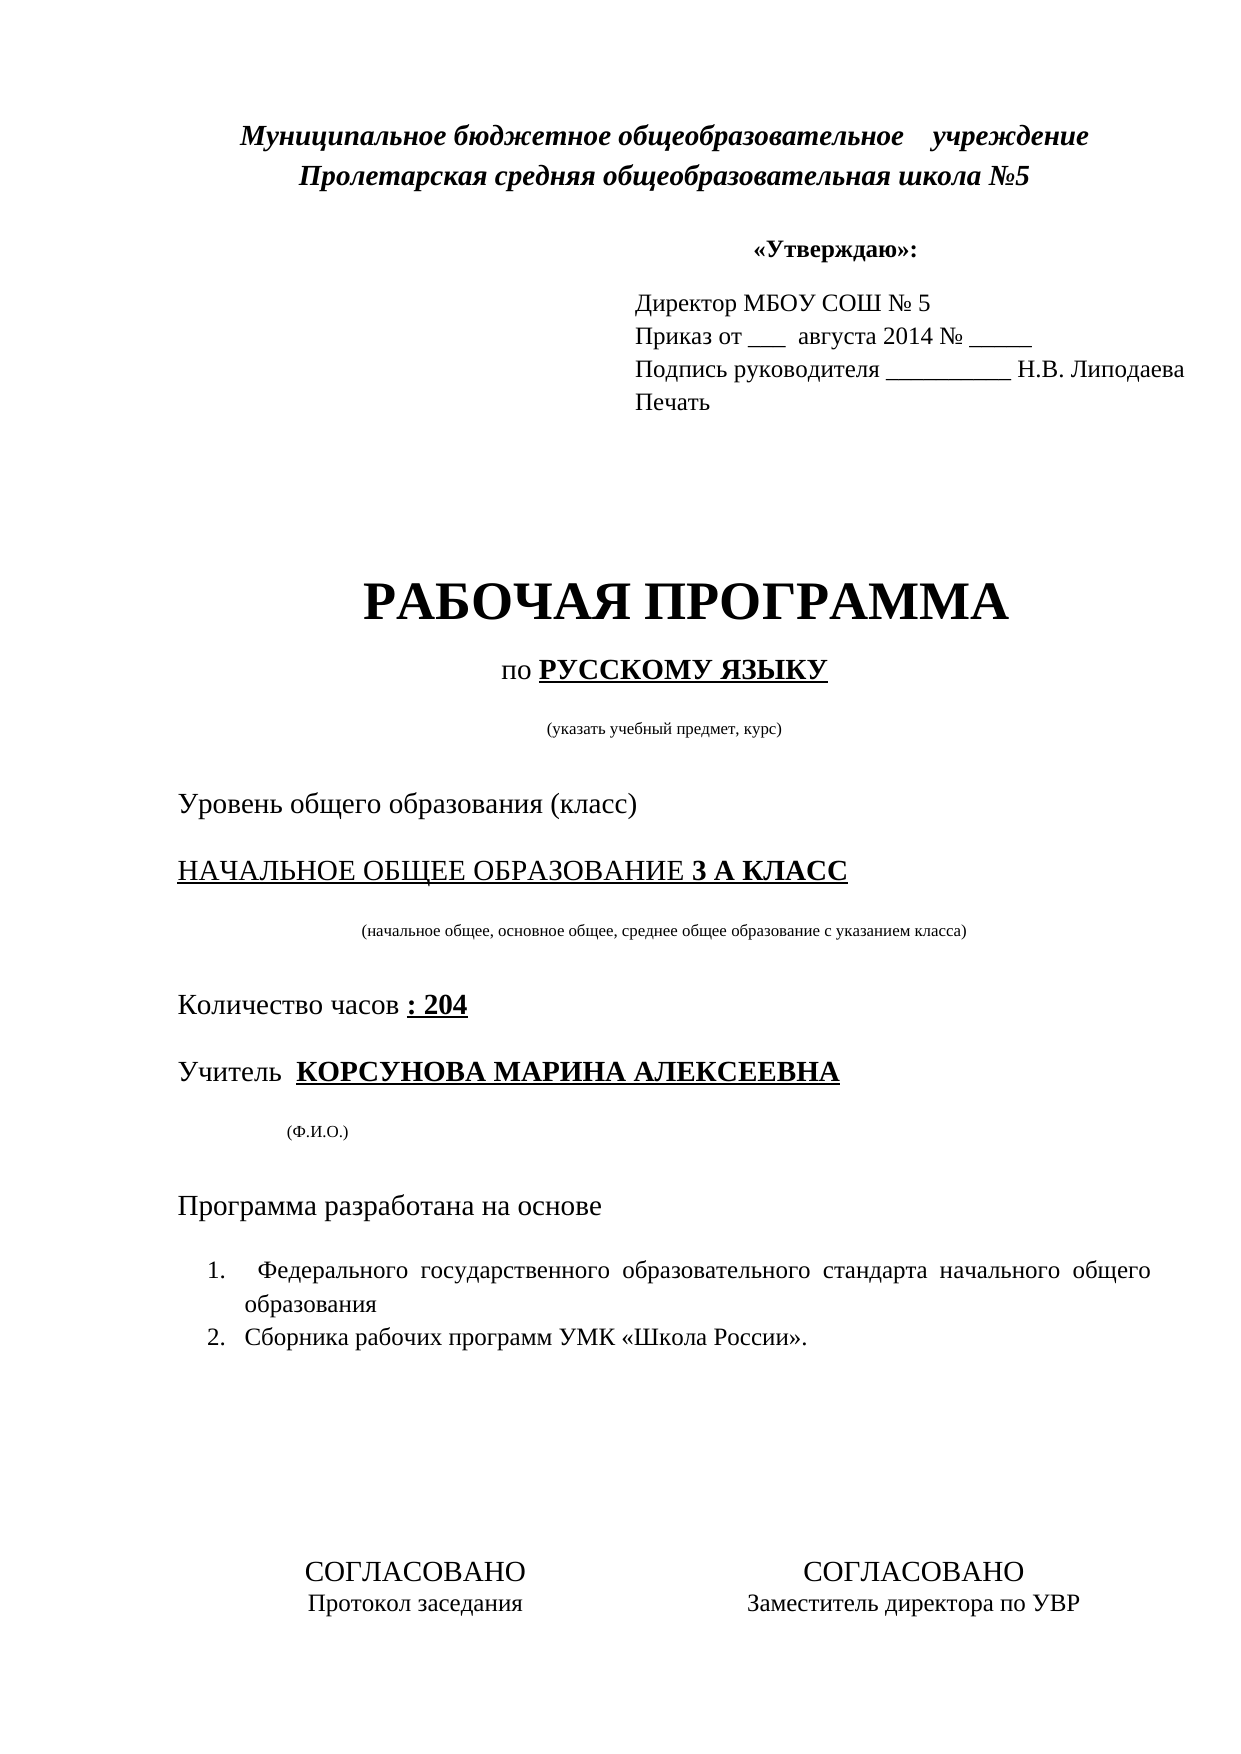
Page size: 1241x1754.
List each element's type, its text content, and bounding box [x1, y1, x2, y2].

text «Утверждаю»: [635, 234, 1196, 263]
text Директор МБОУ СОШ № 5 [635, 288, 1196, 317]
text (Ф.И.О.) [177, 1121, 1152, 1155]
text Приказ от ___ августа 2014 № _____ [635, 321, 1196, 350]
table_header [664, 1554, 1163, 1617]
text Учитель КОРСУНОВА МАРИНА АЛЕКСЕЕВНА [177, 1054, 1152, 1088]
text Программа разработана на основе [177, 1188, 1152, 1222]
text Уровень общего образования (класс) [177, 786, 1152, 819]
text (указать учебный предмет, курс) [177, 719, 1152, 752]
text Подпись руководителя __________ Н.В. Липодаева [635, 354, 1196, 383]
list Федерального государственного образовательного стандарта начального общего образования [207, 1256, 1152, 1317]
text по РУССКОМУ ЯЗЫКУ [177, 652, 1152, 685]
text Муниципальное бюджетное общеобразовательное учреждение [177, 118, 1152, 152]
list Сборника рабочих программ УМК «Школа России». [207, 1322, 1152, 1350]
text (начальное общее, основное общее, среднее общее образование с указанием класса) [177, 920, 1152, 954]
text Количество часов : 204 [177, 987, 1152, 1021]
text Пролетарская средняя общеобразовательная школа №5 [177, 158, 1152, 192]
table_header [166, 1554, 664, 1617]
text НАЧАЛЬНОЕ ОБЩЕЕ ОБРАЗОВАНИЕ 3 А КЛАСС [177, 853, 1152, 887]
text Печать [635, 387, 1196, 416]
text РАБОЧАЯ ПРОГРАММА [177, 569, 1196, 631]
